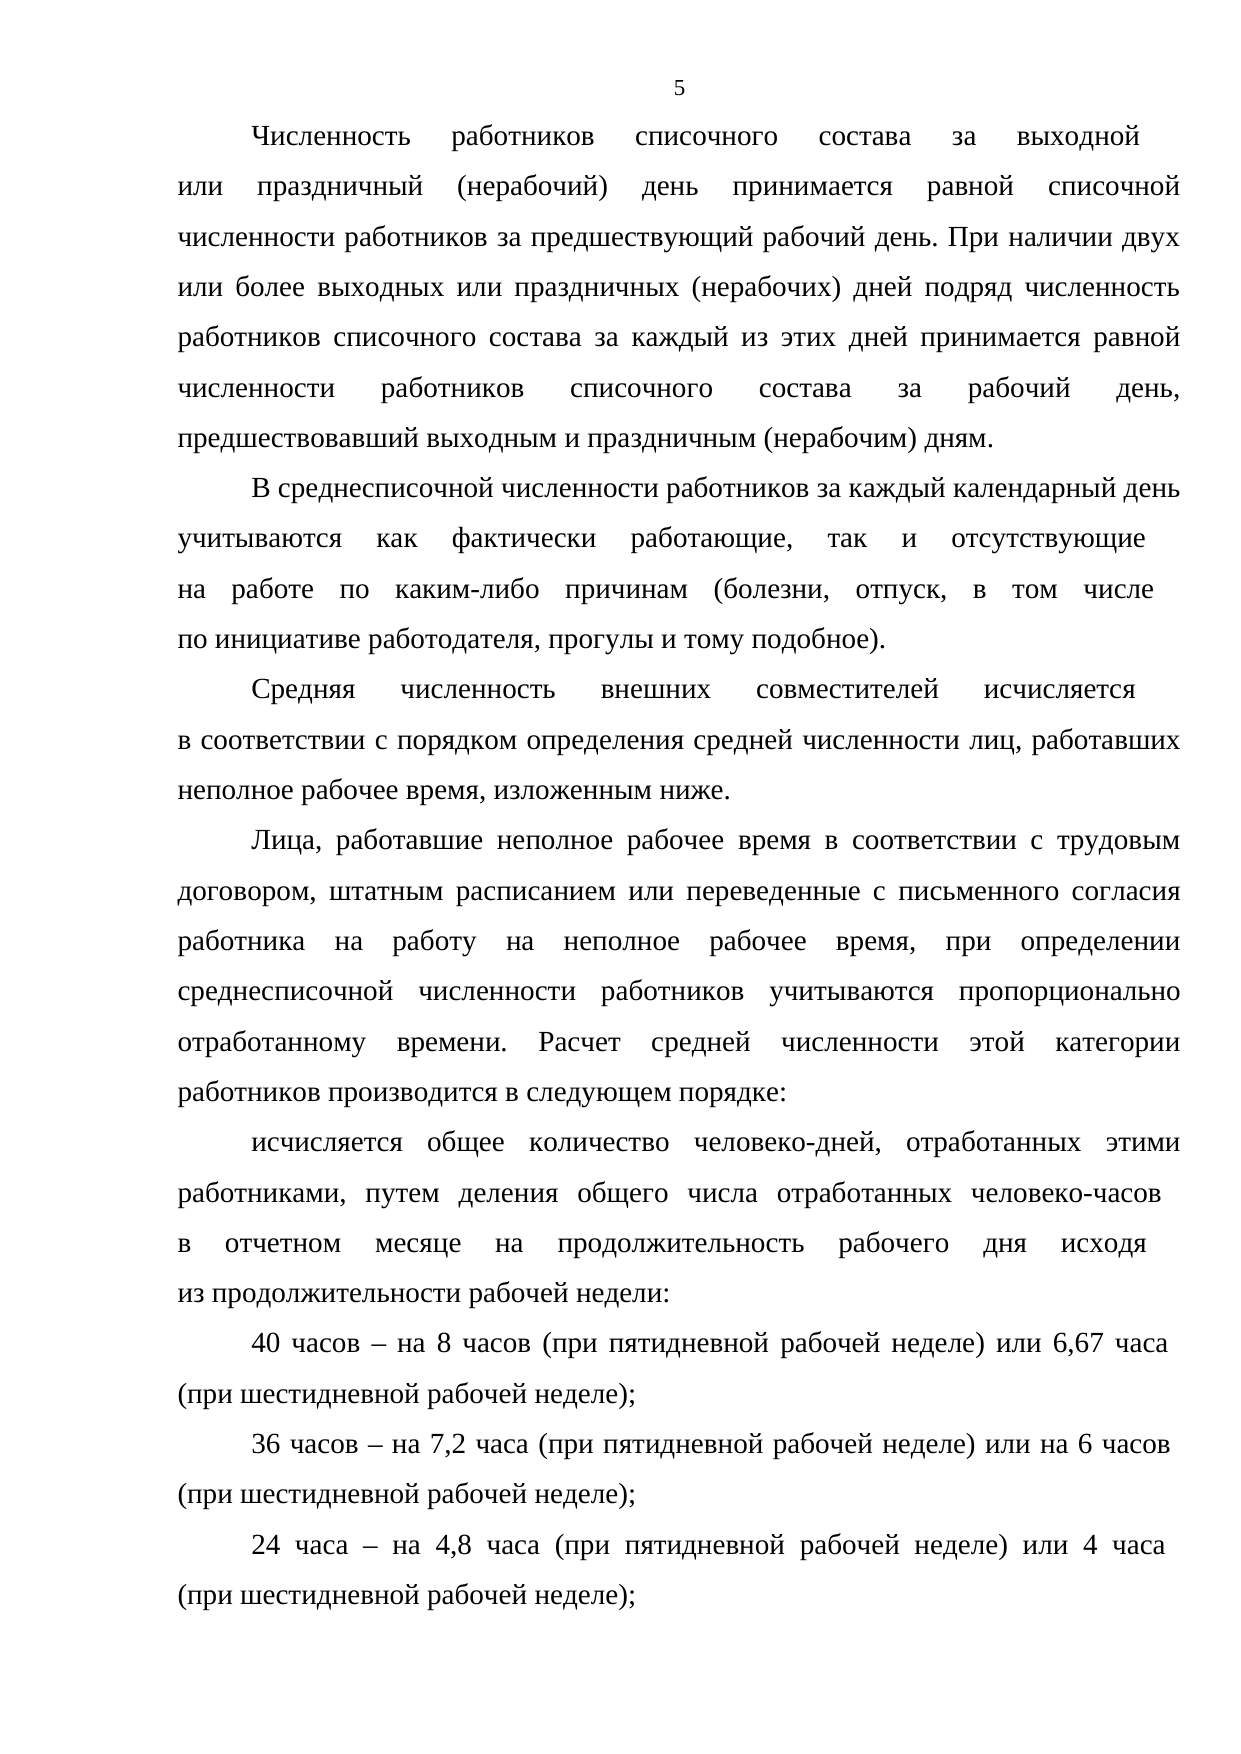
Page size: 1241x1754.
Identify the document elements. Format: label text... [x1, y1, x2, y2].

text В среднесписочной численности работников за каждый календарный день учитываются как фактически работающие, так и отсутствующие на работе по каким-либо причинам (болезни, отпуск, в том числе по инициативе работодателя, прогулы и тому подобное). [177, 470, 1181, 655]
text 24 часа – на 4,8 часа (при пятидневной рабочей неделе) или 4 часа (при шестидневной рабочей неделе); [177, 1527, 1181, 1611]
text Лица, работавшие неполное рабочее время в соответствии с трудовым договором, штатным расписанием или переведенные с письменного согласия работника на работу на неполное рабочее время, при определении среднесписочной численности работников учитываются пропорционально отработанному времени. Расчет средней численности этой категории работников производится в следующем порядке: [177, 822, 1181, 1108]
text Средняя численность внешних совместителей исчисляется в соответствии с порядком определения средней численности лиц, работавших неполное рабочее время, изложенным ниже. [177, 672, 1181, 806]
text Численность работников списочного состава за выходной или праздничный (нерабочий) день принимается равной списочной численности работников за предшествующий рабочий день. При наличии двух или более выходных или праздничных (нерабочих) дней подряд численность работников списочного состава за каждый из этих дней принимается равной численности работников списочного состава за рабочий день, предшествовавший выходным и праздничным (нерабочим) дням. [177, 118, 1181, 453]
text 40 часов – на 8 часов (при пятидневной рабочей неделе) или 6,67 часа (при шестидневной рабочей неделе); [177, 1326, 1181, 1409]
text исчисляется общее количество человеко-дней, отработанных этими работниками, путем деления общего числа отработанных человеко-часов в отчетном месяце на продолжительность рабочего дня исходя из продолжительности рабочей недели: [177, 1124, 1181, 1309]
text 36 часов – на 7,2 часа (при пятидневной рабочей неделе) или на 6 часов (при шестидневной рабочей неделе); [177, 1426, 1181, 1510]
